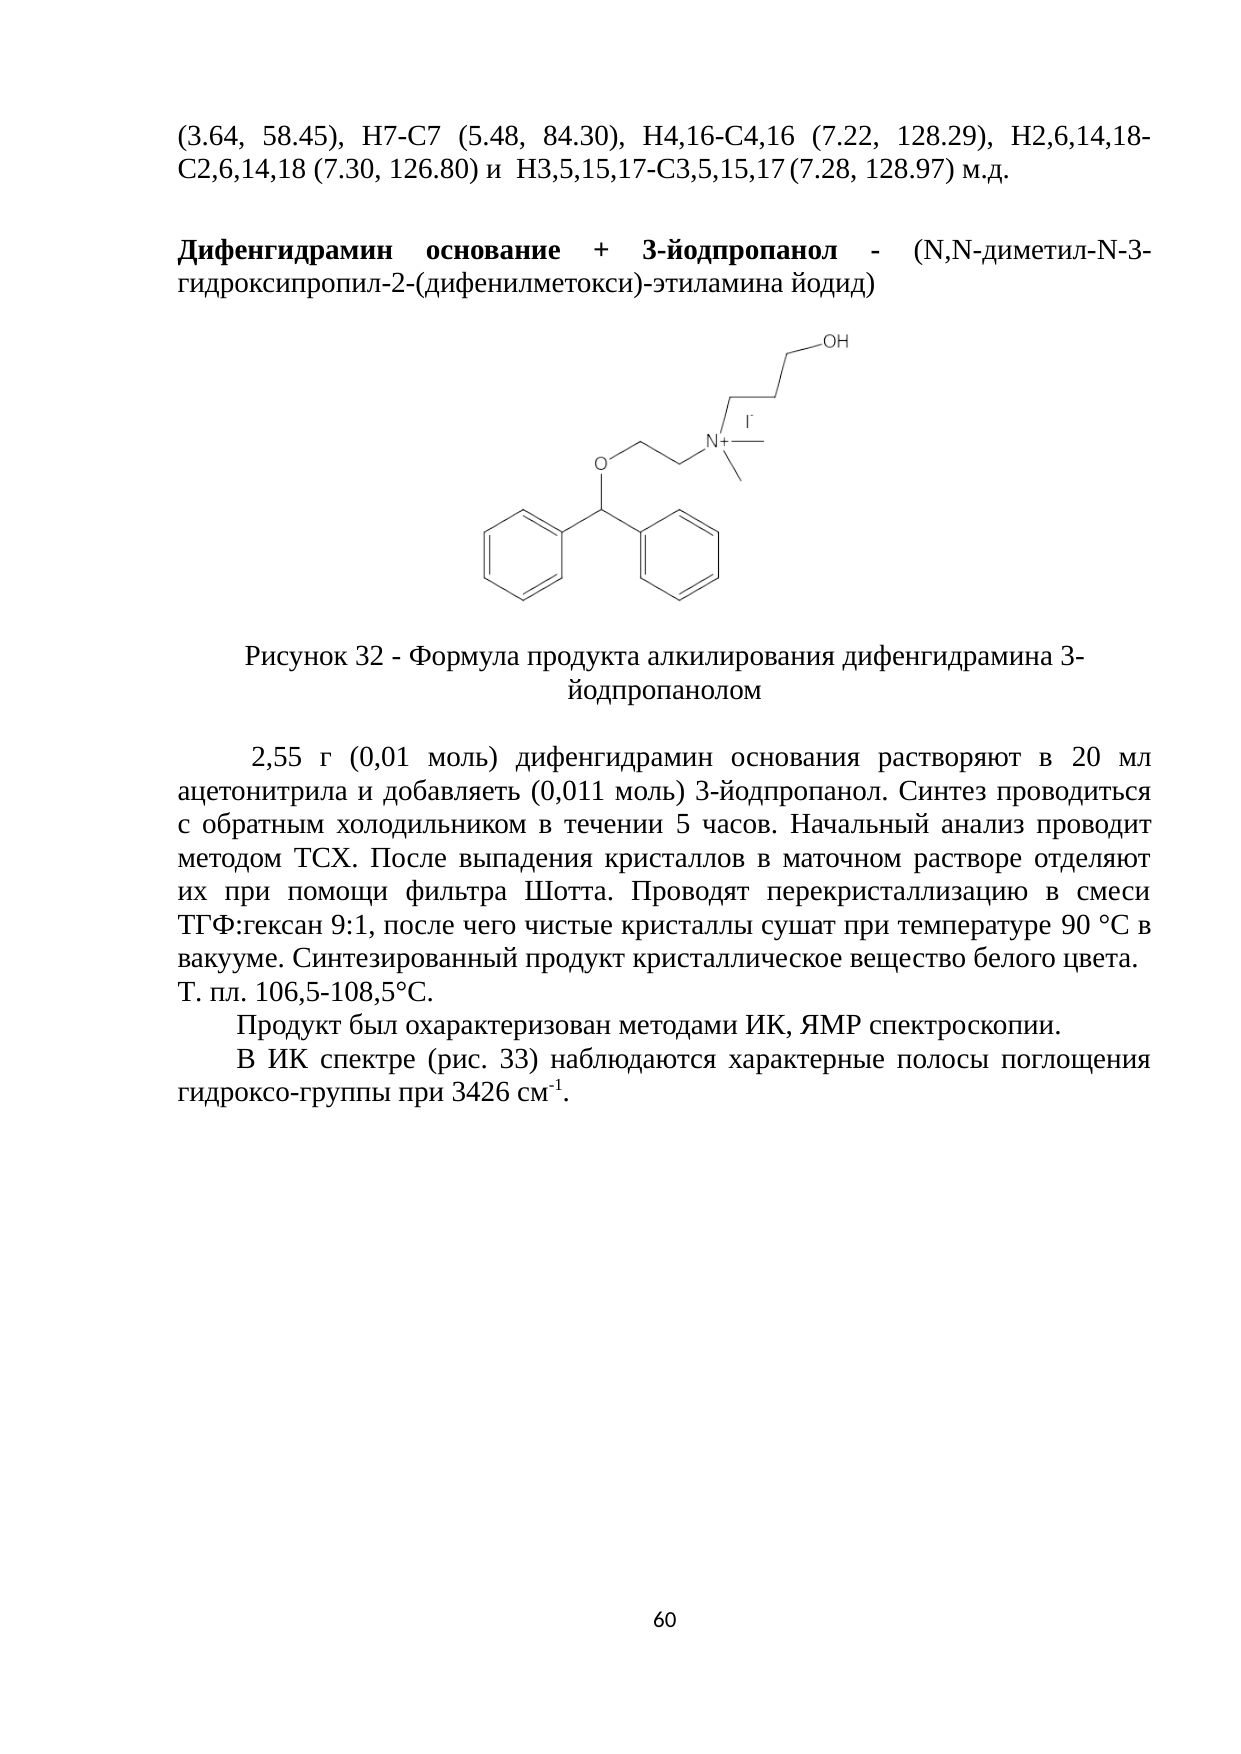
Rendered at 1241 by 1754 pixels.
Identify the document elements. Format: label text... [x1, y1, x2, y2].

text Т. пл. 106,5-108,5°С. [177, 974, 1152, 1007]
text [177, 118, 1152, 185]
text Рисунок 32 - Формула продукта алкилирования дифенгидрамина 3-йодпропанолом [177, 638, 1152, 706]
text В ИК спектре (рис. 33) наблюдаются характерные полосы поглощения гидроксо-группы при 3426 см-1. [177, 1041, 1152, 1108]
text Продукт был охарактеризован методами ИК, ЯМР спектроскопии. [177, 1007, 1152, 1041]
text Дифенгидрамин основание + 3-йодпропанол - (N,N-диметил-N-3-гидроксипропил-2-(дифенилметокси)-этиламина йодид) [177, 232, 1152, 299]
text 2,55 г (0,01 моль) дифенгидрамин основания растворяют в 20 мл ацетонитрила и добавляеть (0,011 моль) 3-йодпропанол. Синтез проводиться с обратным холодильником в течении 5 часов. Начальный анализ проводит методом ТСХ. После выпадения кристаллов в маточном растворе отделяют их при помощи фильтра Шотта. Проводят перекристаллизацию в смеси ТГФ:гексан 9:1, после чего чистые кристаллы сушат при температуре 90 °С в вакууме. Синтезированный продукт кристаллическое вещество белого цвета. [177, 739, 1152, 974]
